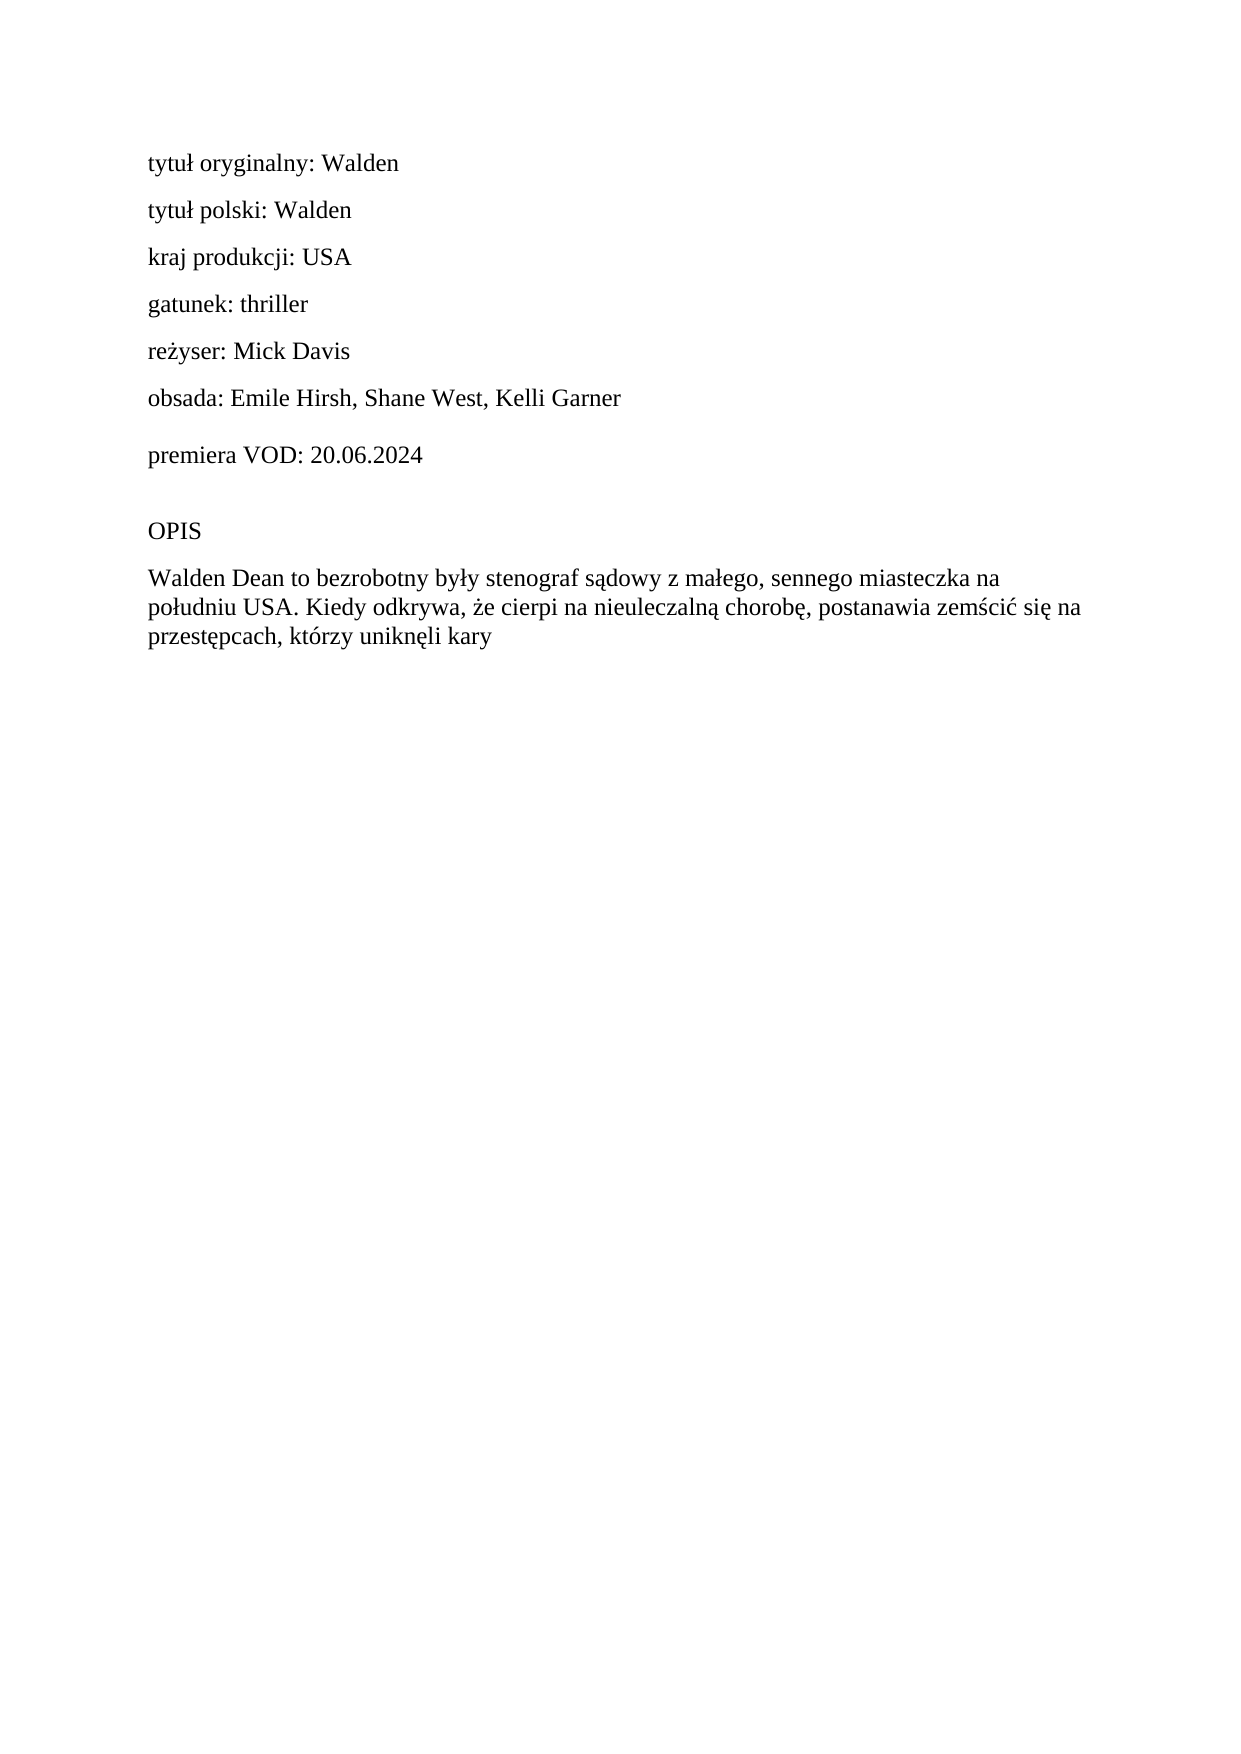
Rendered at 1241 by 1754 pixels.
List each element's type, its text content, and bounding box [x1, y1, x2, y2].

text reżyser: Mick Davis [148, 336, 1093, 365]
text premiera VOD: 20.06.2024 [148, 412, 1093, 469]
text OPIS [148, 516, 1093, 545]
text gatunek: thriller [148, 289, 1093, 318]
text obsada: Emile Hirsh, Shane West, Kelli Garner [148, 383, 1093, 412]
text Walden Dean to bezrobotny były stenograf sądowy z małego, sennego miasteczka na południu USA. Kiedy odkrywa, że cierpi na nieuleczalną chorobę, postanawia zemścić się na przestępcach, którzy uniknęli kary [148, 563, 1093, 650]
text tytuł polski: Walden [148, 195, 1093, 223]
text kraj produkcji: USA [148, 242, 1093, 271]
text tytuł oryginalny: Walden [148, 148, 1093, 176]
